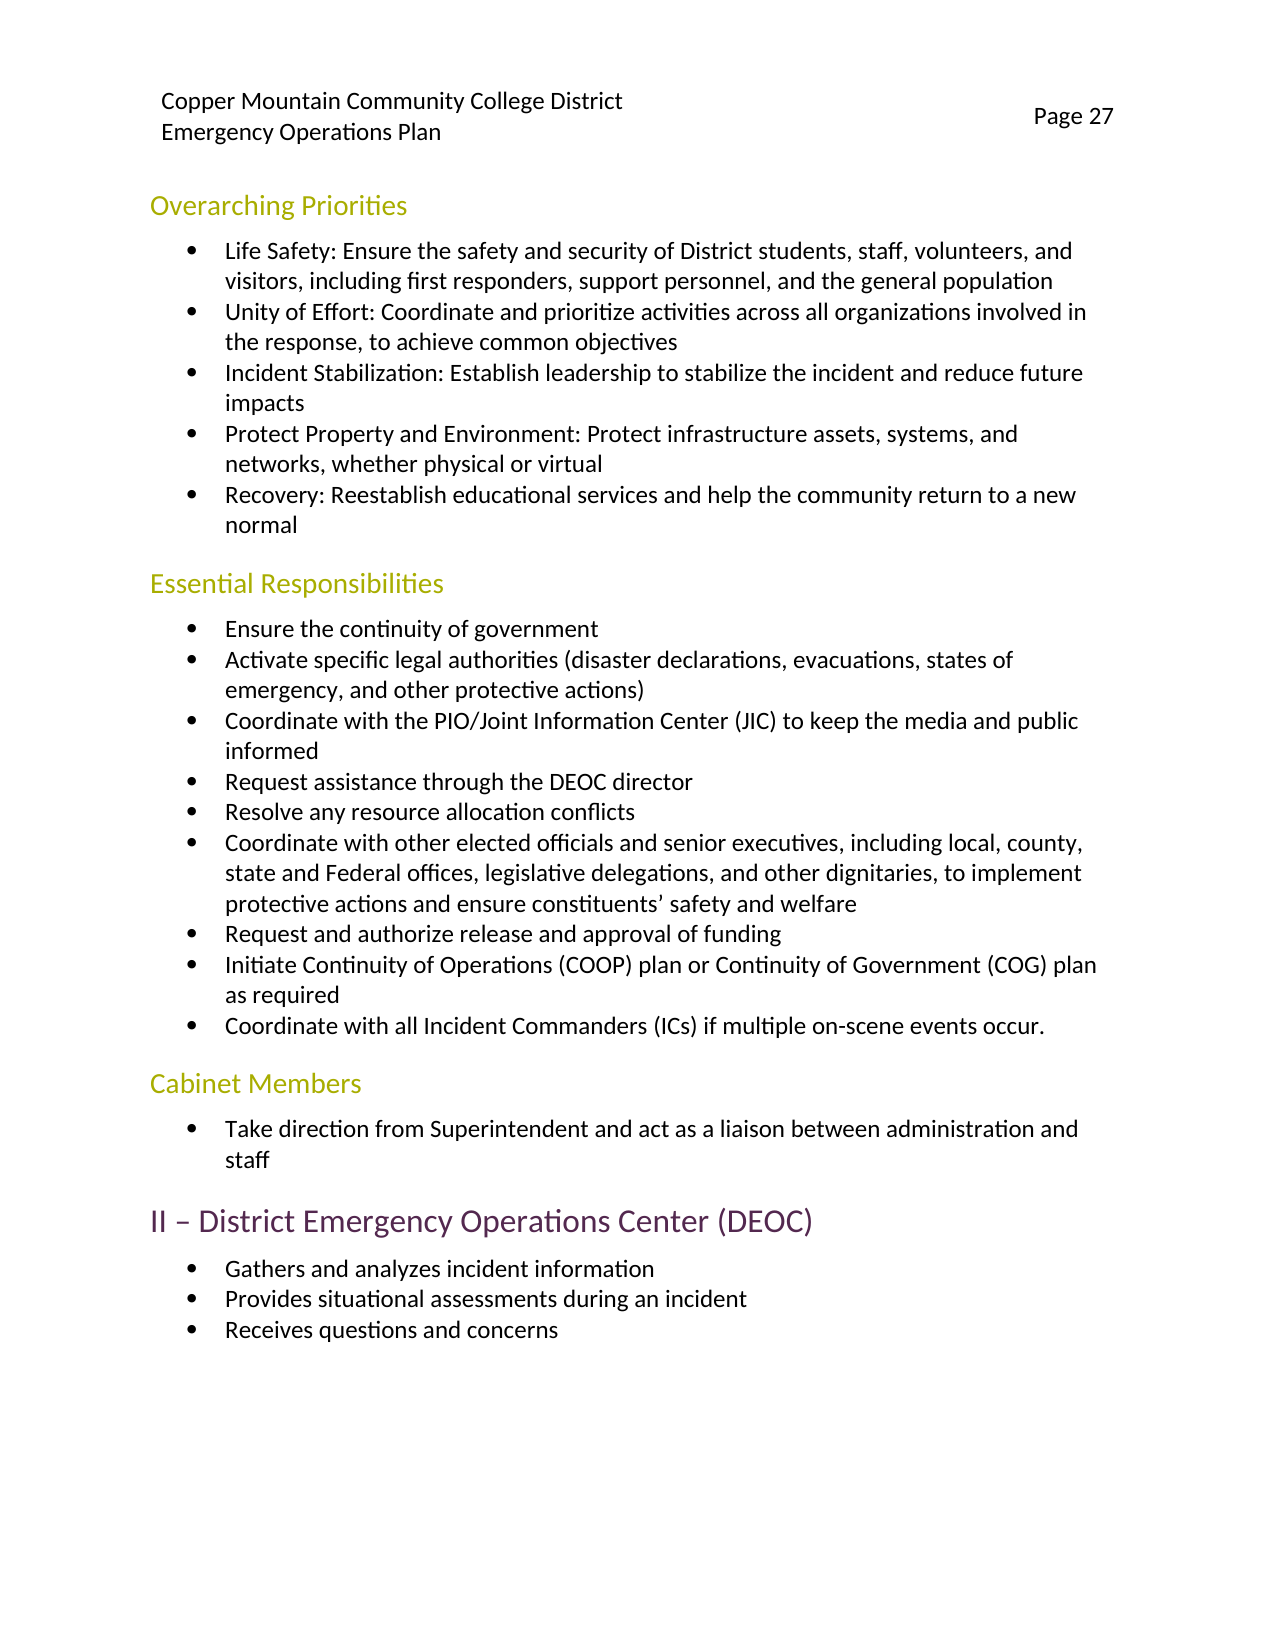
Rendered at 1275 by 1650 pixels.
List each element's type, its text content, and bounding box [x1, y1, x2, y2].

text Coordinate with all Incident Commanders (ICs) if multiple on-scene events occur. [187, 1010, 1125, 1041]
text Coordinate with the PIO/Joint Information Center (JIC) to keep the media and public informed [187, 705, 1125, 766]
text Gathers and analyzes incident information [187, 1253, 1125, 1283]
text Request and authorize release and approval of funding [187, 918, 1125, 949]
subtitle II – District Emergency Operations Center (DEOC) [150, 1200, 1125, 1240]
subtitle Essential Responsibilities [150, 565, 1125, 601]
text Unity of Effort: Coordinate and prioritize activities across all organizations involved in the response, to achieve common objectives [187, 296, 1125, 357]
text Request assistance through the DEOC director [187, 766, 1125, 796]
text Ensure the continuity of government [187, 613, 1125, 644]
text Provides situational assessments during an incident [187, 1283, 1125, 1314]
text Initiate Continuity of Operations (COOP) plan or Continuity of Government (COG) plan as required [187, 949, 1125, 1010]
text Resolve any resource allocation conflicts [187, 796, 1125, 827]
text Life Safety: Ensure the safety and security of District students, staff, volunteers, and visitors, including first responders, support personnel, and the general population [187, 235, 1125, 296]
text Coordinate with other elected officials and senior executives, including local, county, state and Federal offices, legislative delegations, and other dignitaries, to implement protective actions and ensure constituents’ safety and welfare [187, 827, 1125, 918]
subtitle Overarching Priorities [150, 187, 1125, 222]
text Activate specific legal authorities (disaster declarations, evacuations, states of emergency, and other protective actions) [187, 644, 1125, 705]
text Receives questions and concerns [187, 1314, 1125, 1344]
text Recovery: Reestablish educational services and help the community return to a new normal [187, 479, 1125, 540]
subtitle Cabinet Members [150, 1066, 1125, 1101]
text Take direction from Superintendent and act as a liaison between administration and staff [187, 1114, 1125, 1175]
text Incident Stabilization: Establish leadership to stabilize the incident and reduce future impacts [187, 357, 1125, 418]
text Protect Property and Environment: Protect infrastructure assets, systems, and networks, whether physical or virtual [187, 418, 1125, 479]
